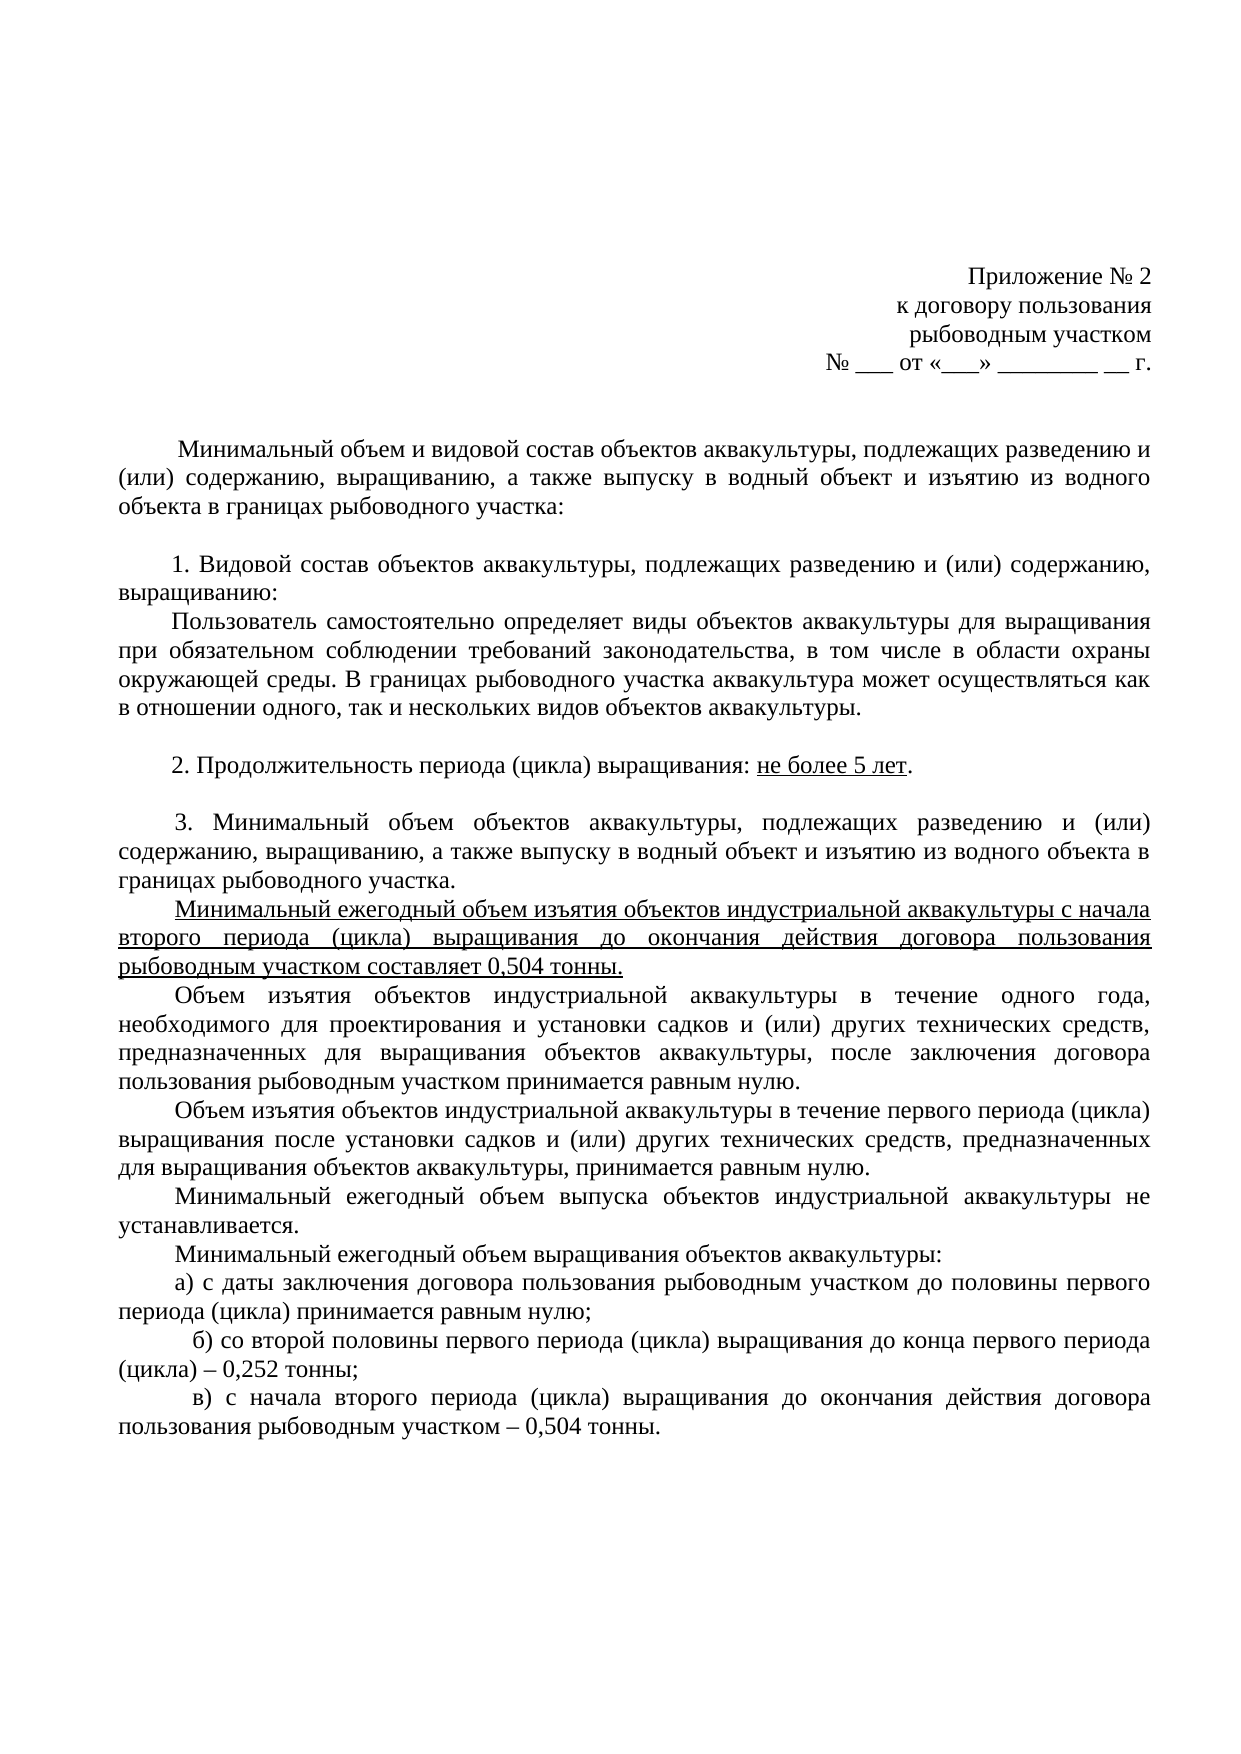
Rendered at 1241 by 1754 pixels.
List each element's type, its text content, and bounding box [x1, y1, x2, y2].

text Пользователь самостоятельно определяет виды объектов аквакультуры для выращивания при обязательном соблюдении требований законодательства, в том числе в области охраны окружающей среды. В границах рыбоводного участка аквакультура может осуществляться как в отношении одного, так и нескольких видов объектов аквакультуры. [118, 606, 1152, 721]
text Минимальный ежегодный объем выращивания объектов аквакультуры: [118, 1239, 1152, 1267]
text 3. Минимальный объем объектов аквакультуры, подлежащих разведению и (или) содержанию, выращиванию, а также выпуску в водный объект и изъятию из водного объекта в границах рыбоводного участка. [118, 807, 1152, 894]
text к договору пользования [118, 290, 1152, 319]
text Минимальный объем и видовой состав объектов аквакультуры, подлежащих разведению и (или) содержанию, выращиванию, а также выпуску в водный объект и изъятию из водного объекта в границах рыбоводного участка: [118, 434, 1152, 520]
text рыбоводным участком [118, 319, 1152, 347]
text Объем изъятия объектов индустриальной аквакультуры в течение одного года, необходимого для проектирования и установки садков и (или) других технических средств, предназначенных для выращивания объектов аквакультуры, после заключения договора пользования рыбоводным участком принимается равным нулю. [118, 980, 1152, 1095]
text в) с начала второго периода (цикла) выращивания до окончания действия договора пользования рыбоводным участком – 0,504 тонны. [118, 1382, 1152, 1440]
text Минимальный ежегодный объем изъятия объектов индустриальной аквакультуры с начала второго периода (цикла) выращивания до окончания действия договора пользования рыбоводным участком составляет 0,504 тонны. [118, 949, 1152, 980]
text № ___ от «___» ________ __ г. [118, 347, 1152, 376]
text Минимальный ежегодный объем выпуска объектов индустриальной аквакультуры не устанавливается. [118, 1181, 1152, 1239]
text а) с даты заключения договора пользования рыбоводным участком до половины первого периода (цикла) принимается равным нулю; [118, 1267, 1152, 1325]
text 1. Видовой состав объектов аквакультуры, подлежащих разведению и (или) содержанию, выращиванию: [118, 549, 1152, 606]
text Объем изъятия объектов индустриальной аквакультуры в течение первого периода (цикла) выращивания после установки садков и (или) других технических средств, предназначенных для выращивания объектов аквакультуры, принимается равным нулю. [118, 1095, 1152, 1181]
text Приложение № 2 [118, 261, 1152, 290]
text 2. Продолжительность периода (цикла) выращивания: не более 5 лет. [118, 750, 1152, 779]
text б) со второй половины первого периода (цикла) выращивания до конца первого периода (цикла) – 0,252 тонны; [118, 1325, 1152, 1382]
text Минимальный ежегодный объем изъятия объектов индустриальной аквакультуры с начала второго периода (цикла) выращивания до окончания действия договора пользования рыбоводным участком составляет 0,504 тонны. [118, 894, 1152, 947]
